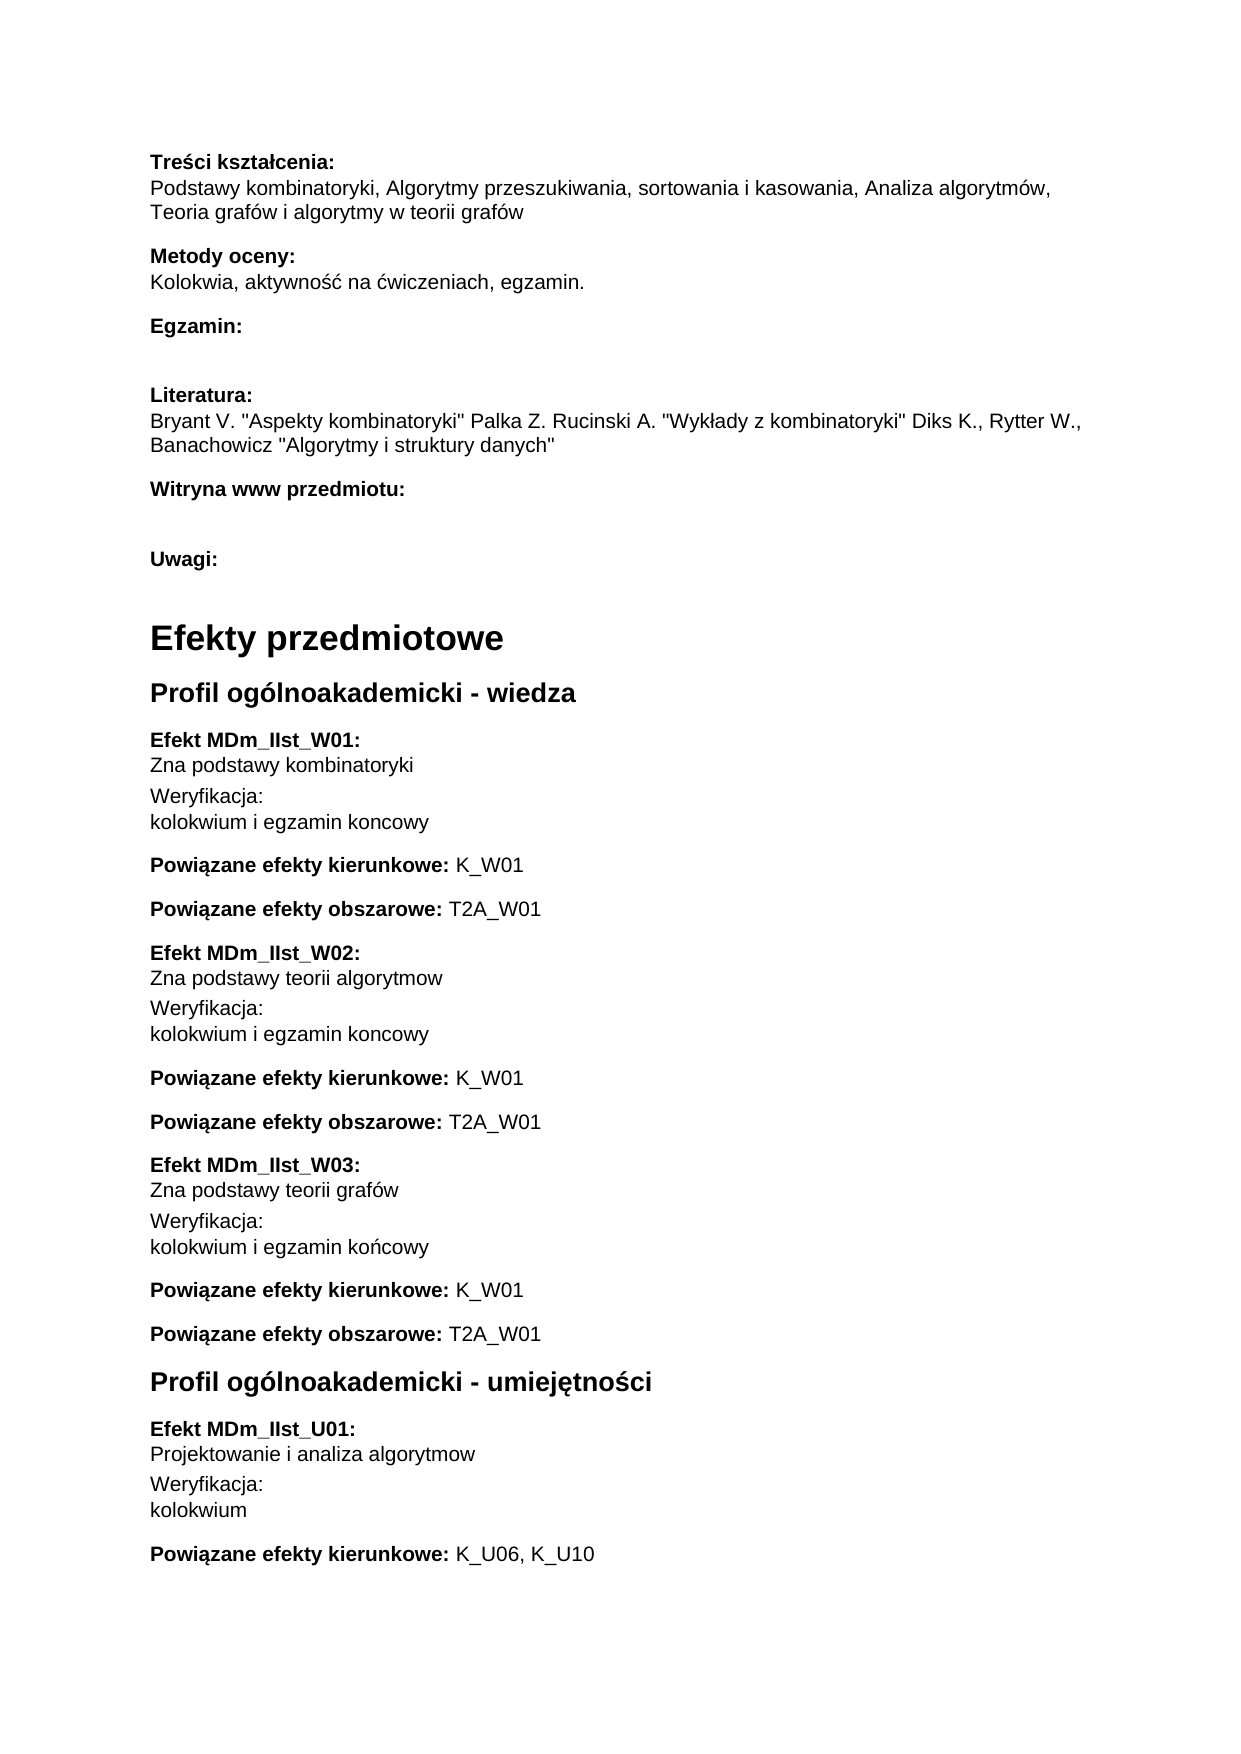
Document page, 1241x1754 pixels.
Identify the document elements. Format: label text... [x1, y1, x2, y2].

text Weryfikacja: [150, 783, 1090, 807]
subtitle Profil ogólnoakademicki - umiejętności [150, 1366, 1090, 1397]
text Powiązane efekty kierunkowe: K_U06, K_U10 [150, 1542, 1090, 1566]
text Witryna www przedmiotu: [150, 477, 1090, 501]
text kolokwium i egzamin koncowy [150, 809, 1090, 833]
text Bryant V. "Aspekty kombinatoryki" Palka Z. Rucinski A. "Wykłady z kombinatoryki" Diks K., Rytter W., Banachowicz "Algorytmy i struktury danych" [150, 409, 1090, 457]
text Efekt MDm_IIst_U01: [150, 1417, 1090, 1441]
text Literatura: [150, 383, 1090, 407]
text Zna podstawy teorii grafów [150, 1178, 1090, 1202]
text Weryfikacja: [150, 1472, 1090, 1496]
text Weryfikacja: [150, 996, 1090, 1020]
text Podstawy kombinatoryki, Algorytmy przeszukiwania, sortowania i kasowania, Analiza algorytmów, Teoria grafów i algorytmy w teorii grafów [150, 176, 1090, 224]
text Efekt MDm_IIst_W03: [150, 1153, 1090, 1177]
text Metody oceny: [150, 244, 1090, 268]
text Kolokwia, aktywność na ćwiczeniach, egzamin. [150, 270, 1090, 294]
text Powiązane efekty kierunkowe: K_W01 [150, 1278, 1090, 1302]
text Uwagi: [150, 547, 1090, 571]
text Powiązane efekty obszarowe: T2A_W01 [150, 1109, 1090, 1133]
text Powiązane efekty kierunkowe: K_W01 [150, 853, 1090, 877]
text Efekt MDm_IIst_W02: [150, 941, 1090, 965]
text Weryfikacja: [150, 1208, 1090, 1232]
text Egzamin: [150, 313, 1090, 337]
text Powiązane efekty kierunkowe: K_W01 [150, 1066, 1090, 1090]
text Projektowanie i analiza algorytmow [150, 1442, 1090, 1466]
text kolokwium i egzamin końcowy [150, 1234, 1090, 1258]
text Powiązane efekty obszarowe: T2A_W01 [150, 897, 1090, 921]
text kolokwium i egzamin koncowy [150, 1022, 1090, 1046]
text kolokwium [150, 1498, 1090, 1522]
text Powiązane efekty obszarowe: T2A_W01 [150, 1322, 1090, 1346]
text Zna podstawy teorii algorytmow [150, 966, 1090, 990]
text Treści kształcenia: [150, 150, 1090, 174]
subtitle Efekty przedmiotowe [150, 617, 1090, 657]
subtitle Profil ogólnoakademicki - wiedza [150, 677, 1090, 708]
text Zna podstawy kombinatoryki [150, 753, 1090, 777]
text Efekt MDm_IIst_W01: [150, 728, 1090, 752]
